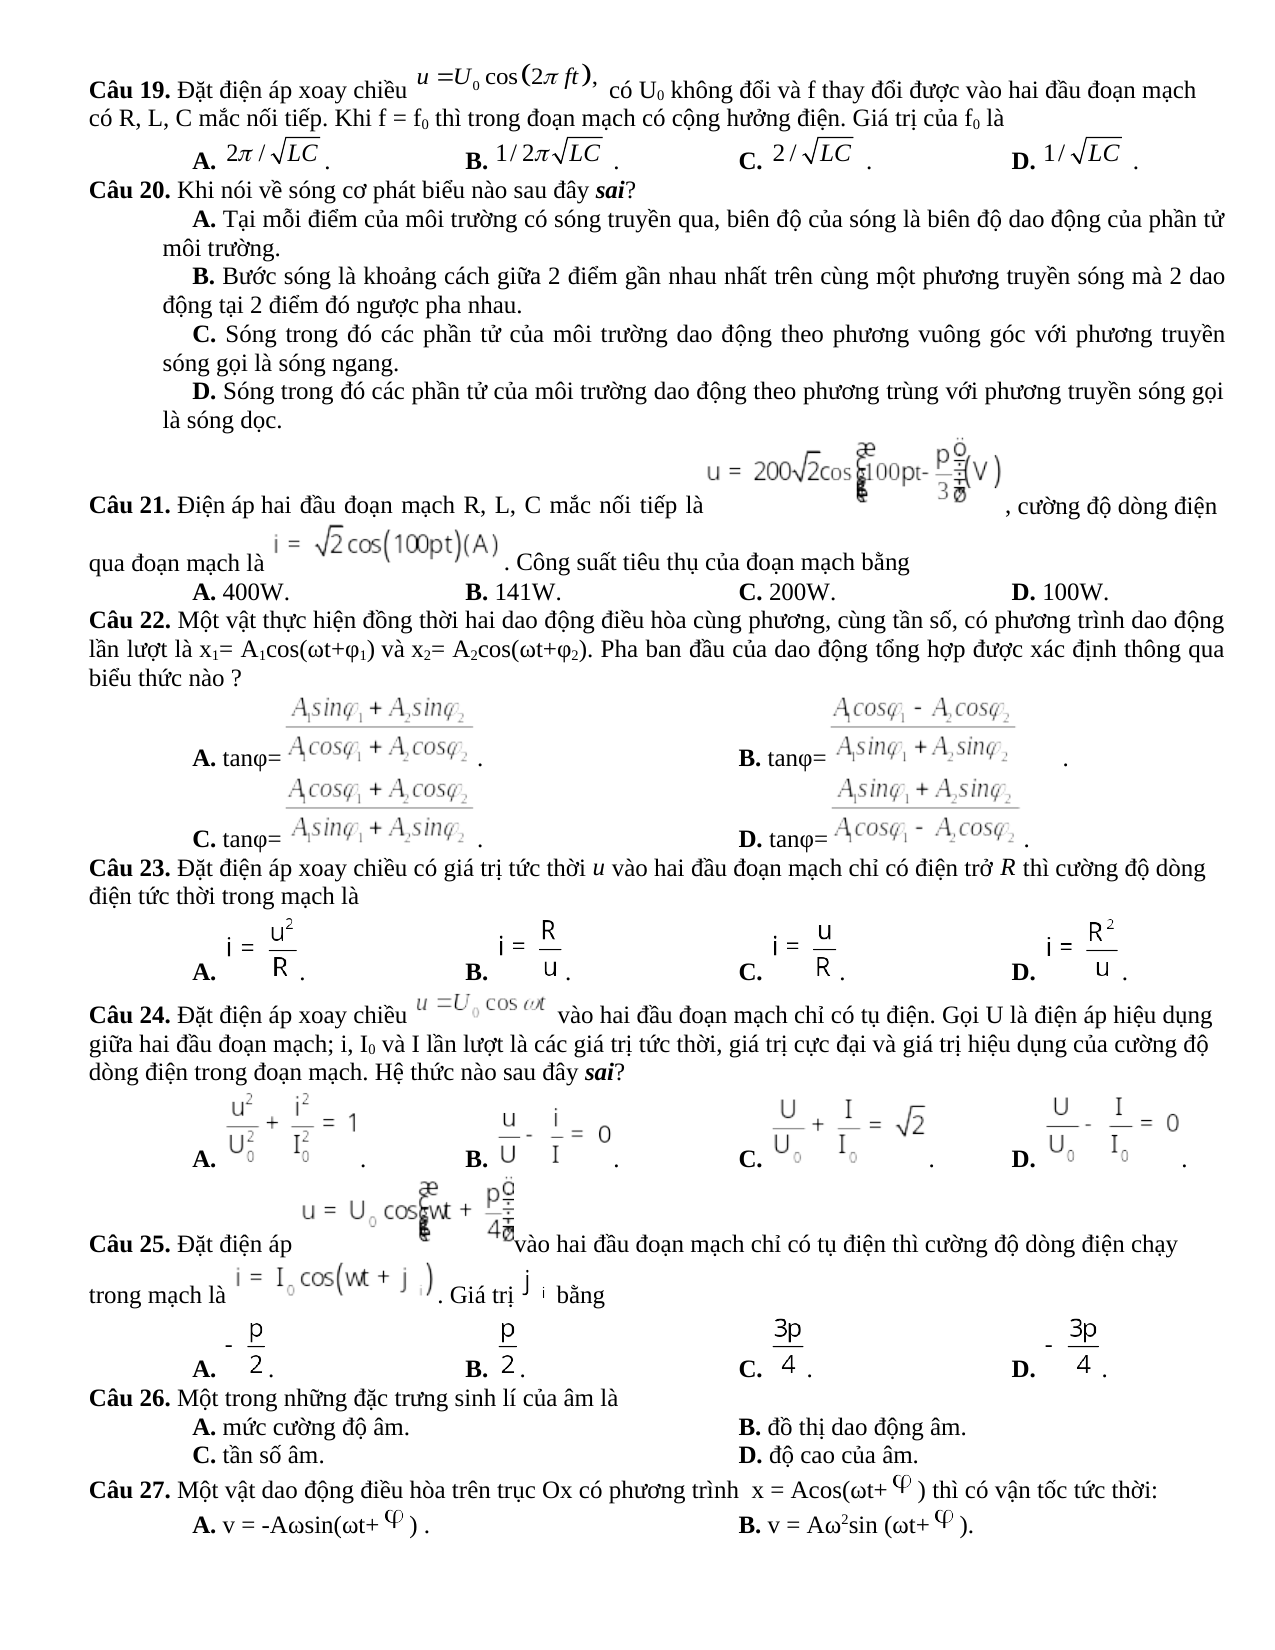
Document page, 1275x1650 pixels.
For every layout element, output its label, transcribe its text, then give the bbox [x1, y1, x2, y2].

text A. . B. . C. . D. . [162, 910, 1226, 986]
text Câu 24. Đặt điện áp xoay chiều vào hai đầu đoạn mạch chỉ có tụ điện. Gọi U là điện áp hiệu dụng giữa hai đầu đoạn mạch; i, I0 và I lần lượt là các giá trị tức thời, giá trị cực đại và giá trị hiệu dụng của cường độ dòng điện trong đoạn mạch. Hệ thức nào sau đây sai? [89, 986, 1226, 1086]
text A. 400W. B. 141W. C. 200W. D. 100W. [162, 577, 1226, 606]
text Câu 21. Điện áp hai đầu đoạn mạch R, L, C mắc nối tiếp là, cường độ dòng điện qua đoạn mạch là . Công suất tiêu thụ của đoạn mạch bằng [89, 434, 1226, 577]
text D. Sóng trong đó các phần tử của môi trường dao động theo phương trùng với phương truyền sóng gọi là sóng dọc. [162, 376, 1226, 434]
text A. . B. . C. . D. . [162, 132, 1226, 175]
text Câu 20. Khi nói về sóng cơ phát biểu nào sau đây sai? [89, 175, 1226, 204]
text Câu 27. Một vật dao động điều hòa trên trục Ox có phương trình x = Acos(ωt+) thì có vận tốc tức thời: [89, 1469, 1226, 1504]
text C. Sóng trong đó các phần tử của môi trường dao động theo phương vuông góc với phương truyền sóng gọi là sóng ngang. [162, 319, 1226, 376]
text B. Bước sóng là khoảng cách giữa 2 điểm gần nhau nhất trên cùng một phương truyền sóng mà 2 dao động tại 2 điểm đó ngược pha nhau. [162, 261, 1226, 319]
text A. . B. . C. . D. . [162, 1086, 1226, 1173]
text C. tần số âm. D. độ cao của âm. [162, 1440, 1226, 1469]
text A. v = -Aωsin(ωt+) . B. v = Aω2sin (ωt+). [162, 1504, 1226, 1539]
text Câu 22. Một vật thực hiện đồng thời hai dao động điều hòa cùng phương, cùng tần số, có phương trình dao động lần lượt là x1= A1cos(ωt+φ1) và x2= A2cos(ωt+φ2). Pha ban đầu của dao động tổng hợp được xác định thông qua biểu thức nào ? [89, 606, 1226, 692]
text Câu 25. Đặt điện áp vào hai đầu đoạn mạch chỉ có tụ điện thì cường độ dòng điện chạy trong mạch là . Giá trị bằng [89, 1173, 1226, 1309]
text C. tanφ=. D. tanφ=. [162, 772, 1226, 853]
text A. mức cường độ âm. B. đồ thị dao động âm. [162, 1412, 1226, 1440]
text Câu 23. Đặt điện áp xoay chiều có giá trị tức thời vào hai đầu đoạn mạch chỉ có điện trở thì cường độ dòng điện tức thời trong mạch là [89, 853, 1226, 910]
text Câu 19. Đặt điện áp xoay chiều có U0 không đổi và f thay đổi được vào hai đầu đoạn mạch có R, L, C mắc nối tiếp. Khi f = f0 thì trong đoạn mạch có cộng hưởng điện. Giá trị của f0 là [89, 59, 1226, 132]
text A. . B. . C. . D. . [162, 1309, 1226, 1383]
text Câu 26. Một trong những đặc trưng sinh lí của âm là [89, 1383, 1226, 1412]
text A. Tại mỗi điểm của môi trường có sóng truyền qua, biên độ của sóng là biên độ dao động của phần tử môi trường. [162, 204, 1226, 261]
text A. tanφ=. B. tanφ= . [162, 692, 1226, 772]
